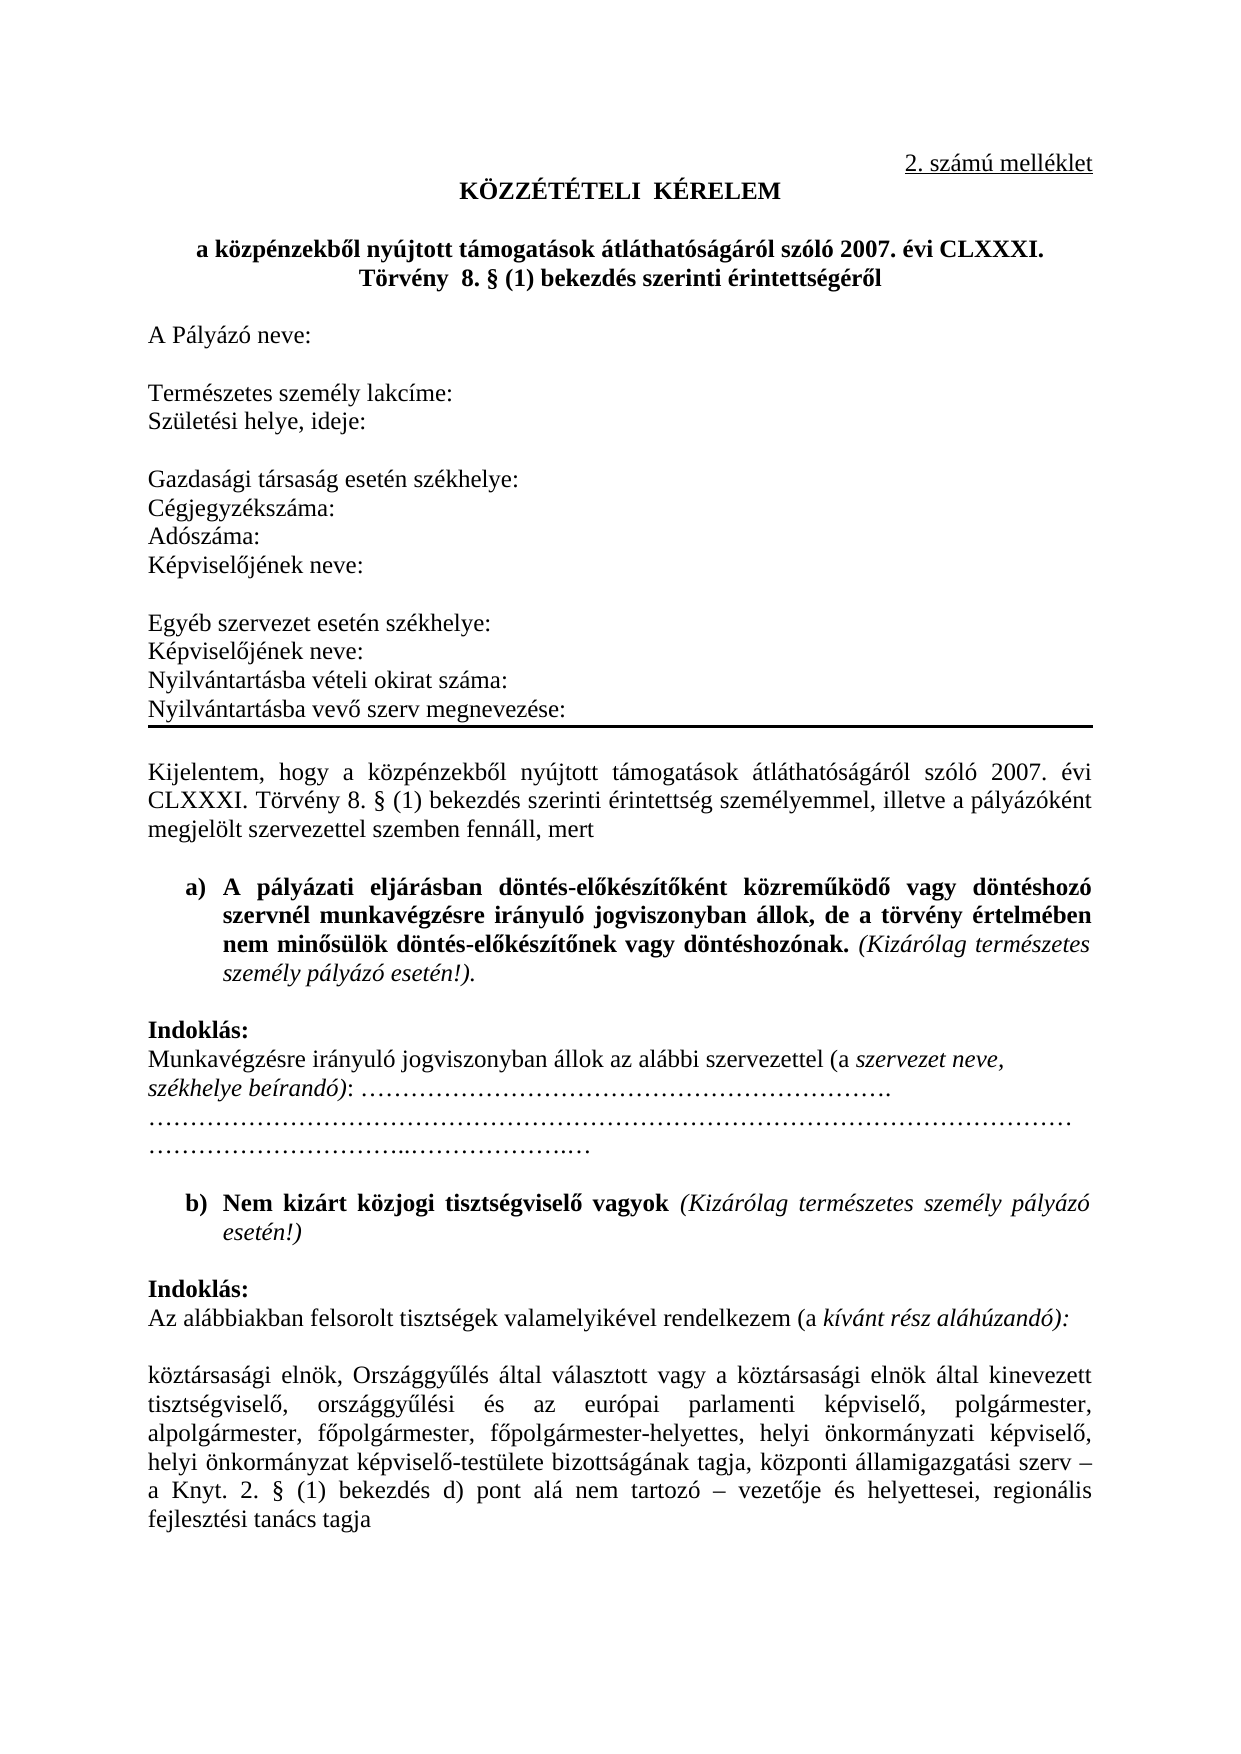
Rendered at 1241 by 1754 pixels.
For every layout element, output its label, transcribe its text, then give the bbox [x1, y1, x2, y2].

text a közpénzekből nyújtott támogatások átláthatóságáról szóló 2007. évi CLXXXI. Törvény 8. § (1) bekezdés szerinti érintettségéről [148, 234, 1093, 291]
text Születési helye, ideje: [148, 406, 1093, 435]
text Természetes személy lakcíme: [148, 378, 1093, 406]
text Gazdasági társaság esetén székhelye: [148, 464, 1093, 493]
text Képviselőjének neve: [148, 636, 1093, 665]
text 2. számú melléklet [148, 148, 1093, 176]
text Munkavégzésre irányuló jogviszonyban állok az alábbi szervezettel (a szervezet neve, székhelye beírandó): ……………………………………………………….……………………………………………………………………………………………………………………………..……………….… [148, 1044, 1093, 1159]
text Kijelentem, hogy a közpénzekből nyújtott támogatások átláthatóságáról szóló 2007. évi CLXXXI. Törvény 8. § (1) bekezdés szerinti érintettség személyemmel, illetve a pályázóként megjelölt szervezettel szemben fennáll, mert [148, 757, 1093, 843]
text Nyilvántartásba vevő szerv megnevezése: [148, 694, 1093, 725]
list Nem kizárt közjogi tisztségviselő vagyok (Kizárólag természetes személy pályázó esetén!) [185, 1188, 1093, 1245]
text Az alábbiakban felsorolt tisztségek valamelyikével rendelkezem (a kívánt rész aláhúzandó): [148, 1303, 1093, 1332]
text Képviselőjének neve: [148, 550, 1093, 579]
text Adószáma: [148, 521, 1093, 550]
text Indoklás: [148, 1274, 1093, 1303]
text Egyéb szervezet esetén székhelye: [148, 608, 1093, 636]
text KÖZZÉTÉTELI KÉRELEM [148, 176, 1093, 205]
subtitle köztársasági elnök, Országgyűlés által választott vagy a köztársasági elnök által kinevezett tisztségviselő, országgyűlési és az európai parlamenti képviselő, polgármester, alpolgármester, főpolgármester, főpolgármester-helyettes, helyi önkormányzati képviselő, helyi önkormányzat képviselő-testülete bizottságának tagja, központi államigazgatási szerv – a Knyt. 2. § (1) bekezdés d) pont alá nem tartozó – vezetője és helyettesei, regionális fejlesztési tanács tagja [148, 1360, 1093, 1533]
text Indoklás: [148, 1015, 1093, 1044]
text A Pályázó neve: [148, 320, 1093, 349]
list A pályázati eljárásban döntés-előkészítőként közreműködő vagy döntéshozó szervnél munkavégzésre irányuló jogviszonyban állok, de a törvény értelmében nem minősülök döntés-előkészítőnek vagy döntéshozónak. (Kizárólag természetes személy pályázó esetén!). [185, 872, 1093, 987]
text Cégjegyzékszáma: [148, 493, 1093, 521]
text Nyilvántartásba vételi okirat száma: [148, 665, 1093, 694]
